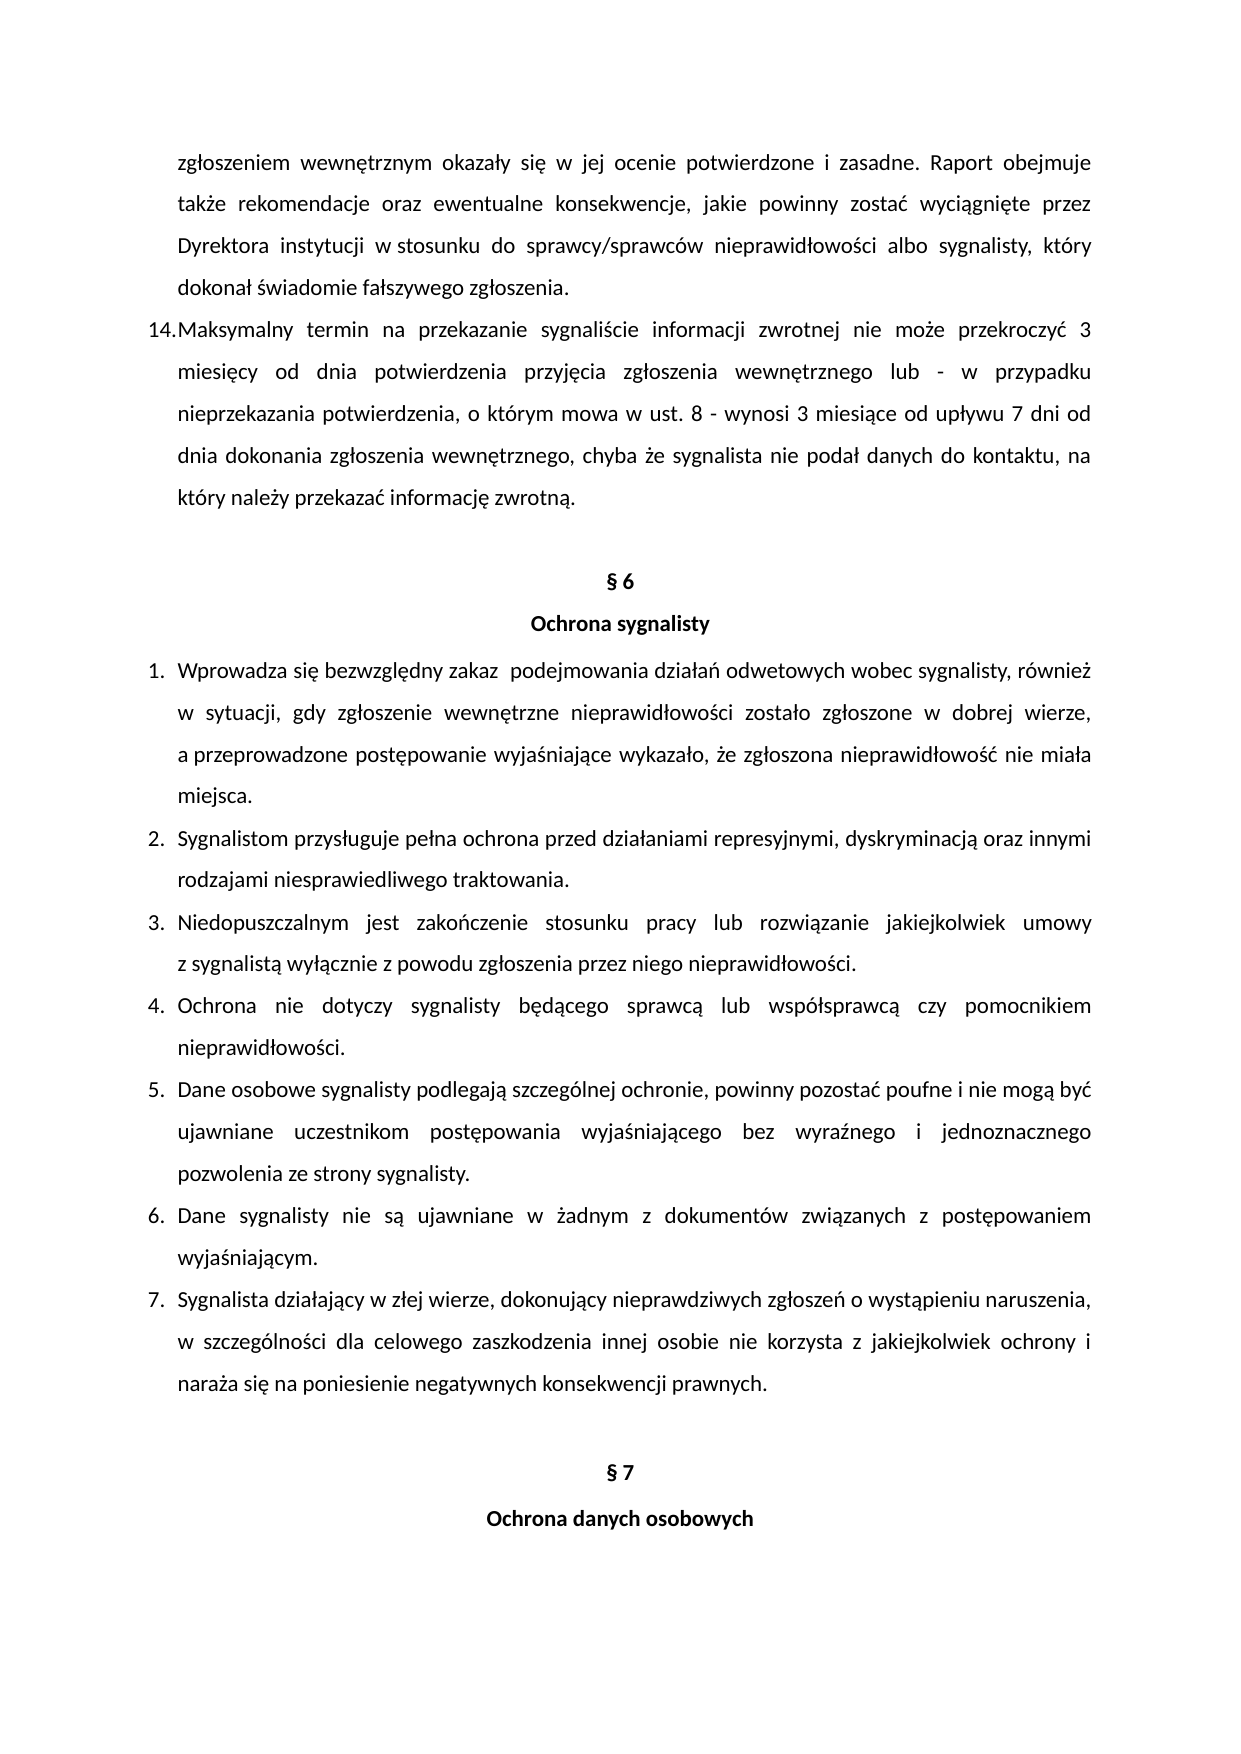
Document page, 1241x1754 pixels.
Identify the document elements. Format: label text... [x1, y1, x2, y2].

list Dane sygnalisty nie są ujawniane w żadnym z dokumentów związanych z postępowaniem wyjaśniającym. [148, 1201, 1093, 1271]
text Ochrona danych osobowych [148, 1504, 1093, 1532]
text § 6 [148, 567, 1093, 595]
text Ochrona sygnalisty [148, 609, 1093, 637]
list Sygnalista działający w złej wierze, dokonujący nieprawdziwych zgłoszeń o wystąpieniu naruszenia, w szczególności dla celowego zaszkodzenia innej osobie nie korzysta z jakiejkolwiek ochrony i naraża się na poniesienie negatywnych konsekwencji prawnych. [148, 1285, 1093, 1397]
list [148, 148, 1093, 302]
list Niedopuszczalnym jest zakończenie stosunku pracy lub rozwiązanie jakiejkolwiek umowy z sygnalistą wyłącznie z powodu zgłoszenia przez niego nieprawidłowości. [148, 908, 1093, 978]
list Ochrona nie dotyczy sygnalisty będącego sprawcą lub współsprawcą czy pomocnikiem nieprawidłowości. [148, 992, 1093, 1062]
list Maksymalny termin na przekazanie sygnaliście informacji zwrotnej nie może przekroczyć 3 miesięcy od dnia potwierdzenia przyjęcia zgłoszenia wewnętrznego lub - w przypadku nieprzekazania potwierdzenia, o którym mowa w ust. 8 - wynosi 3 miesiące od upływu 7 dni od dnia dokonania zgłoszenia wewnętrznego, chyba że sygnalista nie podał danych do kontaktu, na który należy przekazać informację zwrotną. [148, 316, 1093, 511]
text § 7 [148, 1458, 1093, 1486]
list Dane osobowe sygnalisty podlegają szczególnej ochronie, powinny pozostać poufne i nie mogą być ujawniane uczestnikom postępowania wyjaśniającego bez wyraźnego i jednoznacznego pozwolenia ze strony sygnalisty. [148, 1076, 1093, 1187]
list Wprowadza się bezwzględny zakaz podejmowania działań odwetowych wobec sygnalisty, również w sytuacji, gdy zgłoszenie wewnętrzne nieprawidłowości zostało zgłoszone w dobrej wierze, a przeprowadzone postępowanie wyjaśniające wykazało, że zgłoszona nieprawidłowość nie miała miejsca. [148, 656, 1093, 810]
list Sygnalistom przysługuje pełna ochrona przed działaniami represyjnymi, dyskryminacją oraz innymi rodzajami niesprawiedliwego traktowania. [148, 824, 1093, 894]
